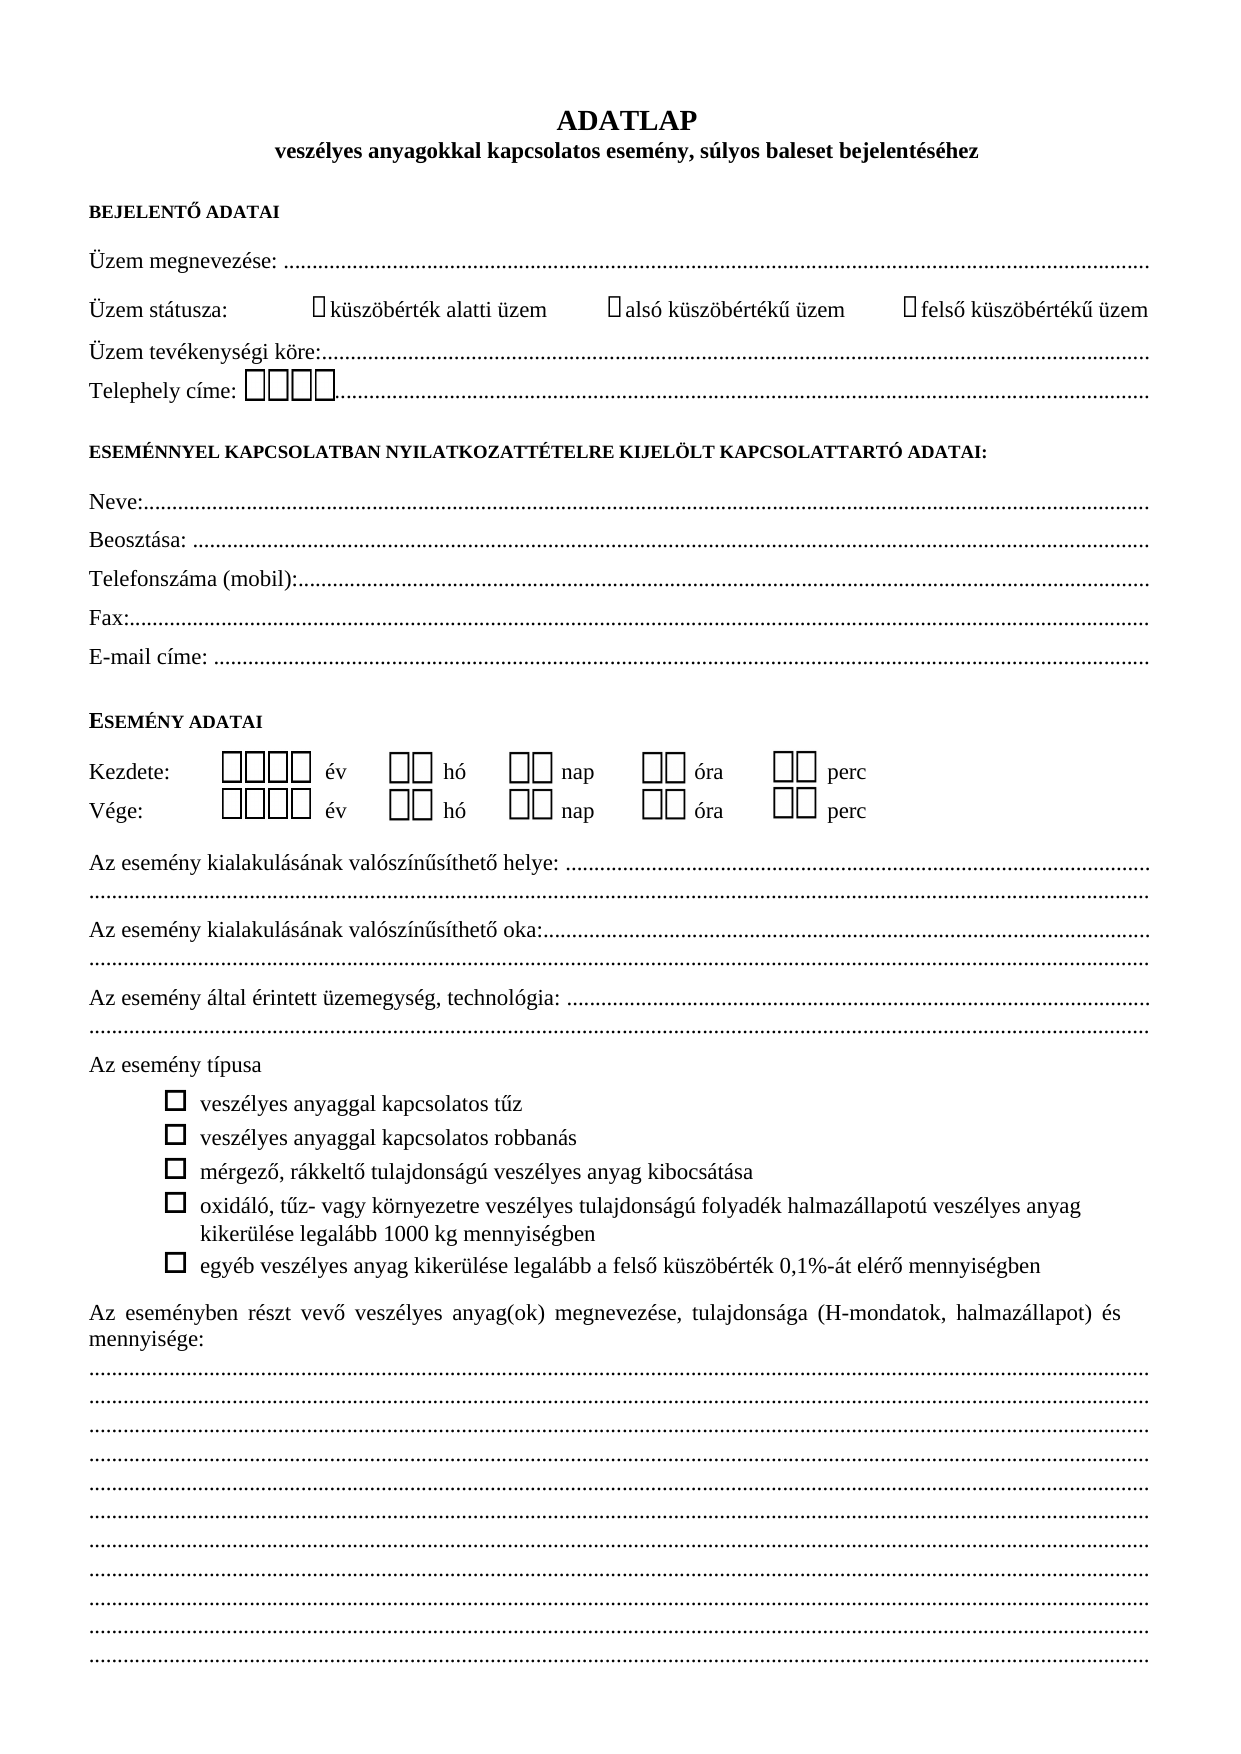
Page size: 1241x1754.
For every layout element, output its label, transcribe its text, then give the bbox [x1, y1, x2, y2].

text ESEMÉNY ADATAI [89, 707, 1165, 733]
picture [772, 786, 818, 820]
text Üzem státusza: küszöbérték alatti üzem alsó küszöbértékű üzem felső küszöbértékű üzem [89, 286, 1165, 326]
picture [388, 751, 433, 785]
picture [508, 751, 553, 785]
picture [772, 750, 817, 784]
text Telephely címe: [89, 377, 1240, 404]
picture [220, 786, 313, 821]
list oxidáló, tűz- vagy környezetre veszélyes tulajdonságú folyadék halmazállapotú veszélyes anyag kikerülése legalább 1000 kg mennyiségben [162, 1192, 1165, 1246]
text Az esemény kialakulásának valószínűsíthető helye: [89, 848, 1240, 875]
picture [508, 788, 554, 821]
text Üzem megnevezése: [89, 247, 1240, 274]
picture [243, 367, 337, 403]
picture [220, 749, 313, 785]
list egyéb veszélyes anyag kikerülése legalább a felső küszöbérték 0,1%-át elérő mennyiségben [162, 1252, 1165, 1280]
text Fax: [89, 604, 1240, 631]
text Kezdete: év hó nap óra perc [89, 758, 220, 785]
text Kezdete: év hó nap óra perc [313, 758, 387, 785]
text veszélyes anyagokkal kapcsolatos esemény, súlyos baleset bejelentéséhez [89, 137, 1165, 163]
text Az eseményben részt vevő veszélyes anyag(ok) megnevezése, tulajdonsága (H-mondatok, halmazállapot) és mennyisége: [89, 1299, 1123, 1352]
text Beosztása: [89, 527, 1240, 553]
text Az esemény kialakulásának valószínűsíthető oka: [89, 916, 1240, 942]
text Az esemény típusa [89, 1051, 1165, 1078]
text Kezdete: év hó nap óra perc [554, 758, 640, 785]
picture [388, 788, 434, 822]
text Neve: [89, 488, 1240, 514]
text ADATLAP [89, 103, 1165, 137]
text Az esemény által érintett üzemegység, technológia: [89, 984, 1240, 1010]
list veszélyes anyaggal kapcsolatos tűz [162, 1090, 1165, 1118]
list mérgező, rákkeltő tulajdonságú veszélyes anyag kibocsátása [162, 1158, 1165, 1186]
list veszélyes anyaggal kapcsolatos robbanás [162, 1124, 1165, 1152]
text Vége: év hó nap óra perc [89, 797, 1165, 823]
picture [641, 788, 687, 821]
text ESEMÉNNYEL KAPCSOLATBAN NYILATKOZATTÉTELRE KIJELÖLT KAPCSOLATTARTÓ ADATAI: [89, 441, 1165, 463]
text Üzem tevékenységi köre: [89, 338, 1240, 365]
text BEJELENTŐ ADATAI [89, 201, 1165, 222]
text Telefonszáma (mobil): [89, 565, 1240, 592]
text Kezdete: év hó nap óra perc [434, 758, 507, 785]
text E-mail címe: [89, 643, 1240, 669]
picture [641, 751, 686, 785]
text Kezdete: év hó nap óra perc [687, 758, 1165, 785]
